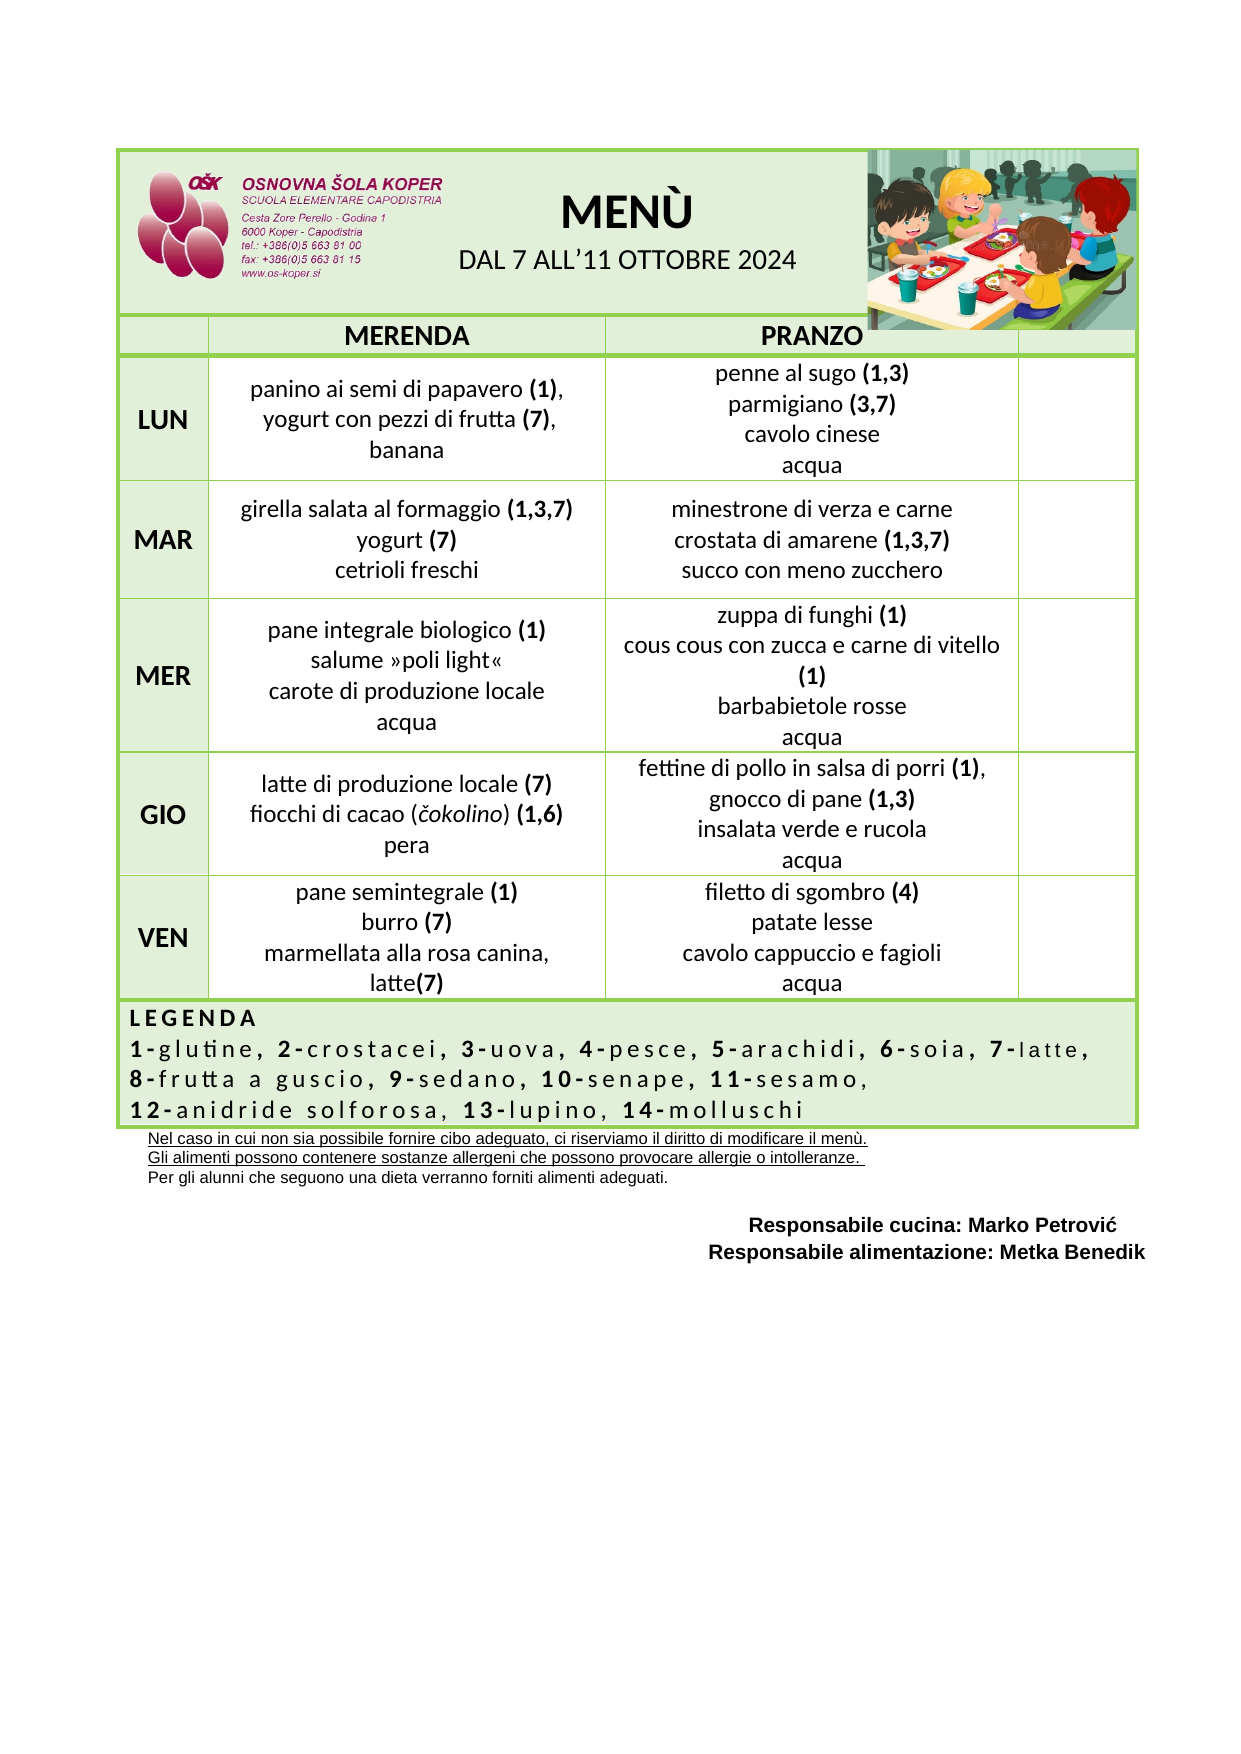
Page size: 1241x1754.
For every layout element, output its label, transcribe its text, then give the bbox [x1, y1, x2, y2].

picture [120, 157, 479, 301]
table_cell fettine di pollo in salsa di porri (1), gnocco di pane (1,3) insalata verde e rucola acqua [606, 753, 1018, 874]
table_cell filetto di sgombro (4) patate lesse cavolo cappuccio e fagioli acqua [606, 876, 1018, 998]
table_cell minestrone di verza e carne crostata di amarene (1,3,7) succo con meno zucchero [606, 481, 1018, 598]
table_cell MER [120, 599, 208, 751]
table_cell panino ai semi di papavero (1), yogurt con pezzi di frutta (7), banana [209, 358, 605, 480]
text Per gli alunni che seguono una dieta verranno forniti alimenti adeguati. [148, 1167, 1181, 1187]
table_cell MAR [120, 481, 208, 598]
table_cell [1019, 481, 1135, 598]
text Responsabile cucina: Marko Petrović [199, 1212, 1152, 1236]
table_cell [1019, 358, 1135, 480]
table_header MENÙ DAL 7 ALL’11 OTTOBRE 2024 [120, 152, 867, 313]
text Nel caso in cui non sia possibile fornire cibo adeguato, ci riserviamo il diritto di modificare il menù. [148, 1129, 1152, 1148]
table_cell PRANZO [606, 317, 1018, 353]
table_cell latte di produzione locale (7) fiocchi di cacao (čokolino) (1,6) pera [209, 753, 605, 874]
picture [867, 150, 1137, 330]
table_cell girella salata al formaggio (1,3,7) yogurt (7) cetrioli freschi [209, 481, 605, 598]
table_cell [120, 317, 208, 353]
table_cell zuppa di funghi (1) cous cous con zucca e carne di vitello (1) barbabietole rosse acqua [606, 599, 1018, 751]
table_cell [1019, 876, 1135, 998]
table_cell MERENDA [209, 317, 605, 353]
table_cell [1019, 599, 1135, 751]
table_cell LEGENDA 1-glutine, 2-crostacei, 3-uova, 4-pesce, 5-arachidi, 6-soia, 7-latte, 8-frutta a guscio, 9-sedano, 10-senape, 11-sesamo, 12-anidride solforosa, 13-lupino, 14-molluschi [120, 1002, 1135, 1124]
table_cell LUN [120, 358, 208, 480]
table_cell [1019, 753, 1135, 874]
table_cell [1019, 330, 1135, 353]
table_cell GIO [120, 753, 208, 874]
text Responsabile alimentazione: Metka Benedik [118, 1239, 1152, 1263]
table_cell pane semintegrale (1) burro (7) marmellata alla rosa canina, latte(7) [209, 876, 605, 998]
table_cell VEN [120, 876, 208, 998]
table_cell pane integrale biologico (1) salume »poli light« carote di produzione locale acqua [209, 599, 605, 751]
text Gli alimenti possono contenere sostanze allergeni che possono provocare allergie o intolleranze. [148, 1148, 1181, 1167]
table_cell penne al sugo (1,3) parmigiano (3,7) cavolo cinese acqua [606, 358, 1018, 480]
